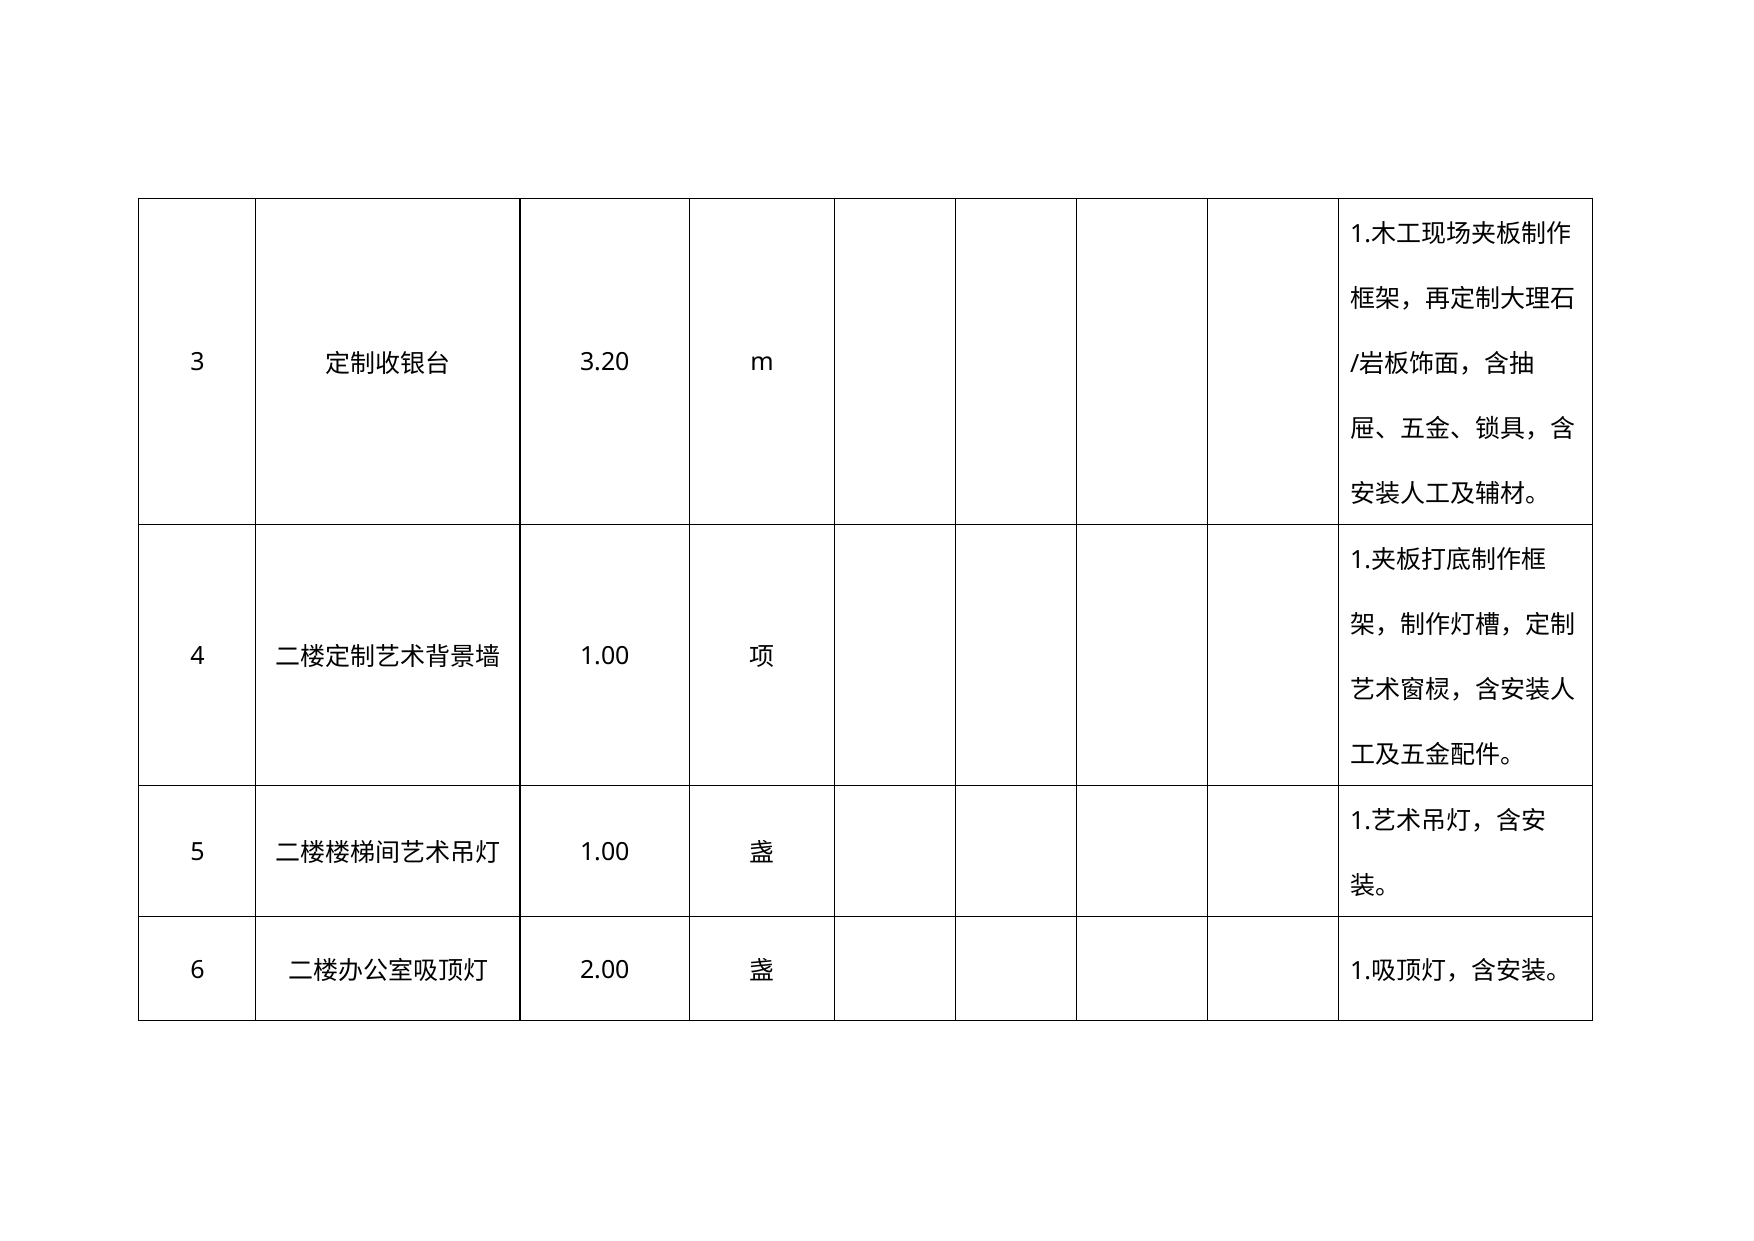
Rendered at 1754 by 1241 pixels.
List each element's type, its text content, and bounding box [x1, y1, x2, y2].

table_cell 1.吸顶灯，含安装。 [1339, 917, 1592, 1020]
table_cell [1208, 525, 1338, 785]
table_cell m [690, 199, 834, 524]
table_cell [835, 917, 955, 1020]
table_cell 1.夹板打底制作框架，制作灯槽，定制艺术窗棂，含安装人工及五金配件。 [1339, 525, 1592, 785]
table_cell 二楼办公室吸顶灯 [256, 917, 519, 1020]
table_cell [835, 786, 955, 916]
table_cell [1077, 525, 1207, 785]
table_cell [1208, 786, 1338, 916]
table_cell 1.木工现场夹板制作框架，再定制大理石/岩板饰面，含抽屉、五金、锁具，含安装人工及辅材。 [1339, 199, 1592, 524]
table_cell 2.00 [521, 917, 689, 1020]
table_cell 3.20 [521, 199, 689, 524]
table_cell [1077, 917, 1207, 1020]
table_cell 定制收银台 [256, 199, 519, 524]
table_cell [956, 199, 1076, 524]
table_cell 1.00 [521, 786, 689, 916]
table_cell 盏 [690, 786, 834, 916]
table_cell [1208, 917, 1338, 1020]
table_cell [956, 786, 1076, 916]
table_cell 3 [139, 199, 255, 524]
table_cell 项 [690, 525, 834, 785]
table_cell 二楼定制艺术背景墙 [256, 525, 519, 785]
table_cell 6 [139, 917, 255, 1020]
table_cell [1077, 199, 1207, 524]
table_cell [1077, 786, 1207, 916]
table_cell 5 [139, 786, 255, 916]
table_cell 4 [139, 525, 255, 785]
table_cell 1.00 [521, 525, 689, 785]
table_cell [956, 917, 1076, 1020]
table_cell [835, 199, 955, 524]
table_cell 二楼楼梯间艺术吊灯 [256, 786, 519, 916]
table_cell [956, 525, 1076, 785]
table_cell [1208, 199, 1338, 524]
table_cell 盏 [690, 917, 834, 1020]
table_cell [835, 525, 955, 785]
table_cell 1.艺术吊灯，含安装。 [1339, 786, 1592, 916]
